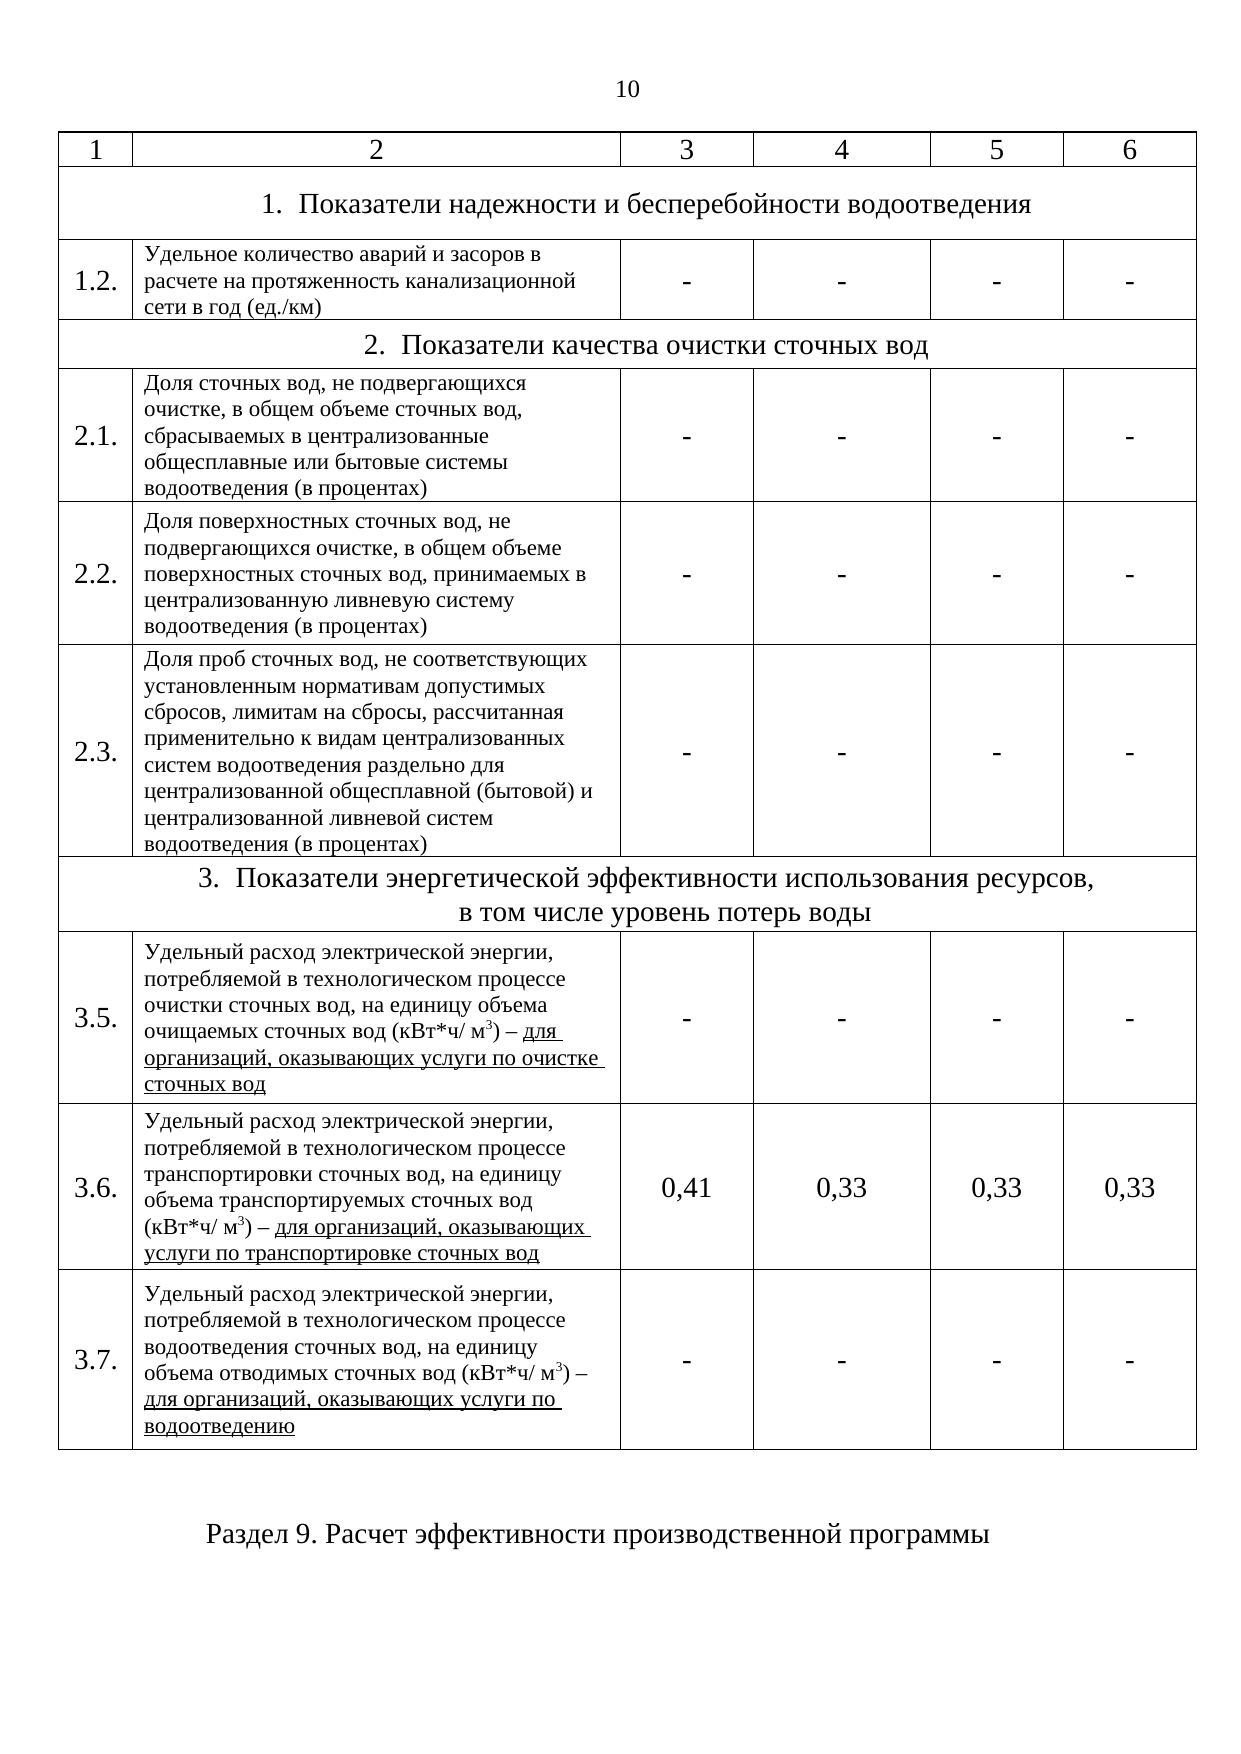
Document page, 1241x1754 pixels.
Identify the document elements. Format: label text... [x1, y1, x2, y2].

table_cell 6 [1064, 133, 1196, 166]
table_cell - [931, 369, 1063, 501]
table_cell - [931, 645, 1063, 856]
table_cell - [754, 1270, 930, 1448]
table_cell Удельный расход электрической энергии, потребляемой в технологическом процессе транспортировки сточных вод, на единицу объема транспортируемых сточных вод (кВт*ч/ м3) – для организаций, оказывающих услуги по транспортировке сточных вод [133, 1104, 620, 1269]
table_cell - [1064, 645, 1196, 856]
table_cell 2.3. [59, 645, 132, 856]
table_cell - [1064, 1270, 1196, 1448]
table_cell Удельное количество аварий и засоров в расчете на протяженность канализационной сети в год (ед./км) [133, 240, 620, 319]
table_cell - [931, 1270, 1063, 1448]
table_cell Показатели надежности и бесперебойности водоотведения [59, 167, 1196, 239]
table_cell 3.5. [59, 932, 132, 1103]
table_cell Доля проб сточных вод, не соответствующих установленным нормативам допустимых сбросов, лимитам на сбросы, рассчитанная применительно к видам централизованных систем водоотведения раздельно для централизованной общесплавной (бытовой) и централизованной ливневой систем водоотведения (в процентах) [133, 645, 620, 856]
table_cell Удельный расход электрической энергии, потребляемой в технологическом процессе водоотведения сточных вод, на единицу объема отводимых сточных вод (кВт*ч/ м3) – для организаций, оказывающих услуги по водоотведению [133, 1270, 620, 1448]
table_cell Показатели качества очистки сточных вод [59, 320, 1196, 368]
table_cell 4 [754, 133, 930, 166]
table_cell - [931, 240, 1063, 319]
table_cell - [1064, 240, 1196, 319]
table_cell - [1064, 369, 1196, 501]
table_cell 3.6. [59, 1104, 132, 1269]
table_cell - [621, 1270, 753, 1448]
table_cell Показатели энергетической эффективности использования ресурсов, в том числе уровень потерь воды [59, 857, 1196, 931]
table_cell - [754, 369, 930, 501]
text Раздел 9. Расчет эффективности производственной программы [103, 1517, 1092, 1550]
table_cell Удельный расход электрической энергии, потребляемой в технологическом процессе очистки сточных вод, на единицу объема очищаемых сточных вод (кВт*ч/ м3) – для организаций, оказывающих услуги по очистке сточных вод [133, 932, 620, 1103]
table_cell - [754, 502, 930, 644]
table_cell 2.1. [59, 369, 132, 501]
table_cell 2.2. [59, 502, 132, 644]
table_cell Доля сточных вод, не подвергающихся очистке, в общем объеме сточных вод, сбрасываемых в централизованные общесплавные или бытовые системы водоотведения (в процентах) [133, 369, 620, 501]
table_cell - [621, 645, 753, 856]
table_cell 2 [133, 133, 620, 166]
table_cell - [931, 932, 1063, 1103]
table_cell - [754, 240, 930, 319]
table_cell 3 [621, 133, 753, 166]
table_cell - [1064, 502, 1196, 644]
table_cell 0,33 [1064, 1104, 1196, 1269]
table_cell Доля поверхностных сточных вод, не подвергающихся очистке, в общем объеме поверхностных сточных вод, принимаемых в централизованную ливневую систему водоотведения (в процентах) [133, 502, 620, 644]
table_cell - [621, 502, 753, 644]
table_cell - [931, 502, 1063, 644]
table_cell 5 [931, 133, 1063, 166]
table_cell - [1064, 932, 1196, 1103]
table_cell 0,33 [754, 1104, 930, 1269]
table_cell 1.2. [59, 240, 132, 319]
table_cell 1 [59, 133, 132, 166]
table_cell - [754, 645, 930, 856]
table_cell 0,33 [931, 1104, 1063, 1269]
table_cell - [621, 932, 753, 1103]
table_cell - [754, 932, 930, 1103]
table_cell 3.7. [59, 1270, 132, 1448]
table_cell - [621, 240, 753, 319]
table_cell - [621, 369, 753, 501]
table_cell 0,41 [621, 1104, 753, 1269]
